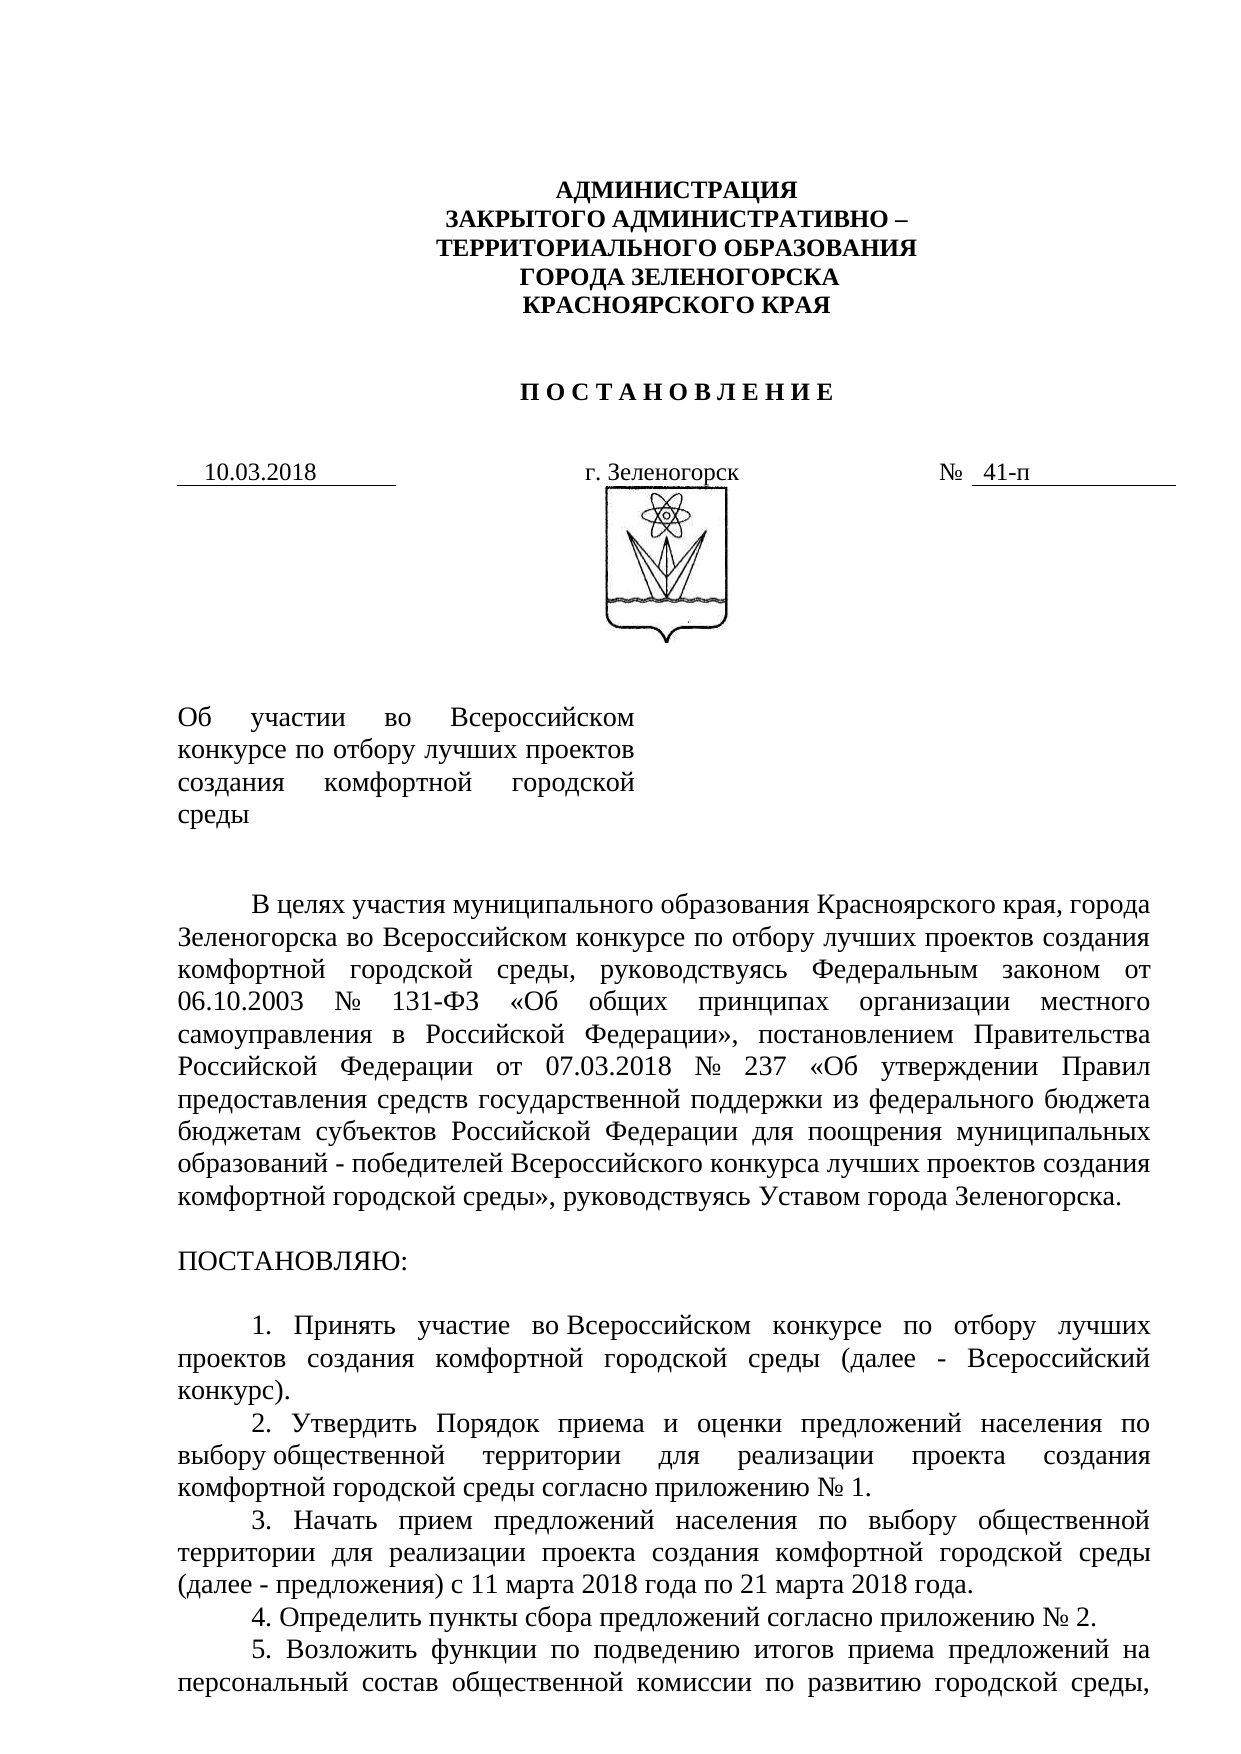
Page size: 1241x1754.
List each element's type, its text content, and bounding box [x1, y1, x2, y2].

picture [605, 486, 729, 643]
table_cell г. Зеленогорск [396, 417, 928, 485]
text В целях участия муниципального образования Красноярского края, города Зеленогорска во Всероссийском конкурсе по отбору лучших проектов создания комфортной городской среды, руководствуясь Федеральным законом от 06.10.2003 № 131-ФЗ «Об общих принципах организации местного самоуправления в Российской Федерации», постановлением Правительства Российской Федерации от 07.03.2018 № 237 «Об утверждении Правил предоставления средств государственной поддержки из федерального бюджета бюджетам субъектов Российской Федерации для поощрения муниципальных образований - победителей Всероссийского конкурса лучших проектов создания комфортной городской среды», руководствуясь Уставом города Зеленогорска. [177, 887, 1152, 1211]
table_cell № [928, 417, 972, 485]
table_cell 41-п [972, 417, 1176, 485]
text 1. Принять участие во Всероссийском конкурсе по отбору лучших проектов создания комфортной городской среды (далее - Всероссийский конкурс). [177, 1308, 1152, 1406]
text 3. Начать прием предложений населения по выбору общественной территории для реализации проекта создания комфортной городской среды (далее - предложения) с 11 марта 2018 года по 21 марта 2018 года. [177, 1503, 1152, 1600]
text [177, 1632, 1152, 1697]
table_cell 10.03.2018 [177, 417, 396, 485]
text 4. Определить пункты сбора предложений согласно приложению № 2. [177, 1600, 1152, 1632]
table_header АДМИНИСТРАЦИЯ ЗАКРЫТОГО АДМИНИСТРАТИВНО – ТЕРРИТОРИАЛЬНОГО ОБРАЗОВАНИЯ ГОРОДА ЗЕЛЕНОГОРСКА КРАСНОЯРСКОГО КРАЯ П О С Т А Н О В Л Е Н И Е [177, 118, 1176, 417]
text ПОСТАНОВЛЯЮ: [177, 1244, 1140, 1276]
text Об участии во Всероссийском конкурсе по отбору лучших проектов создания комфортной городской среды [177, 700, 635, 830]
text 2. Утвердить Порядок приема и оценки предложений населения по выбору общественной территории для реализации проекта создания комфортной городской среды согласно приложению № 1. [177, 1406, 1152, 1503]
